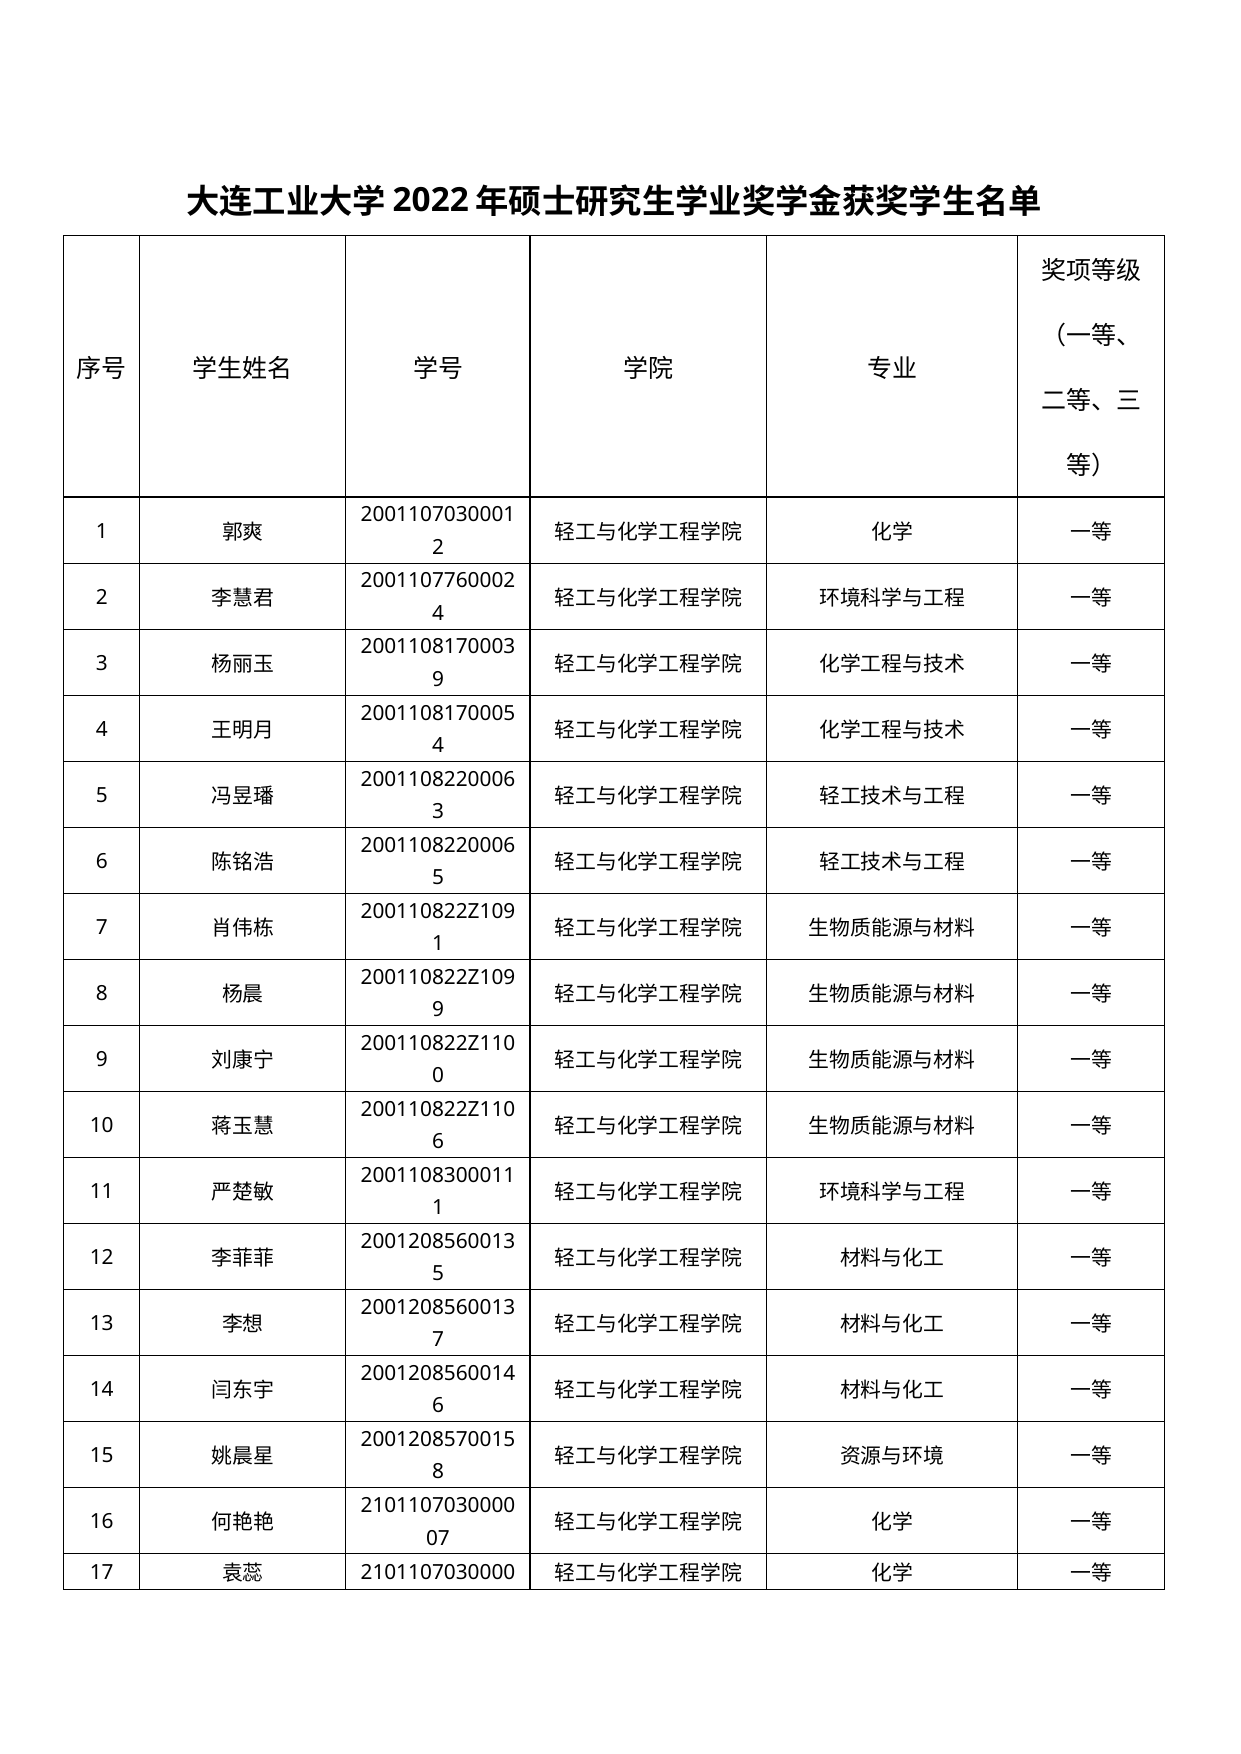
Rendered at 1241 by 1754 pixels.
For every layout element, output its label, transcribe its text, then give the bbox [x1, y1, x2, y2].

table_cell 一等 [1018, 498, 1164, 562]
table_cell 李菲菲 [140, 1224, 345, 1289]
table_cell 一等 [1018, 828, 1164, 893]
table_cell 学院 [531, 236, 766, 496]
table_cell 袁蕊 [140, 1554, 345, 1588]
table_cell 一等 [1018, 894, 1164, 959]
table_cell 210110703000007 [346, 1488, 529, 1553]
table_cell 郭爽 [140, 498, 345, 562]
table_cell 轻工与化学工程学院 [531, 696, 766, 761]
table_cell 陈铭浩 [140, 828, 345, 893]
table_cell 杨晨 [140, 960, 345, 1025]
table_cell 一等 [1018, 762, 1164, 827]
table_cell 学号 [346, 236, 529, 496]
table_cell 轻工与化学工程学院 [531, 1290, 766, 1355]
table_cell 200110822Z1099 [346, 960, 529, 1025]
table_cell 李慧君 [140, 564, 345, 628]
table_cell 200110822Z1091 [346, 894, 529, 959]
table_cell 一等 [1018, 1026, 1164, 1091]
table_cell 轻工与化学工程学院 [531, 762, 766, 827]
table_cell 一等 [1018, 1224, 1164, 1289]
table_cell 轻工与化学工程学院 [531, 960, 766, 1025]
table_cell 环境科学与工程 [767, 564, 1017, 628]
table_cell 20011081700054 [346, 696, 529, 761]
table_cell 12 [64, 1224, 139, 1289]
table_cell 刘康宁 [140, 1026, 345, 1091]
table_cell 轻工与化学工程学院 [531, 1356, 766, 1421]
table_cell 生物质能源与材料 [767, 1026, 1017, 1091]
table_cell 轻工与化学工程学院 [531, 1224, 766, 1289]
table_cell 一等 [1018, 1488, 1164, 1553]
table_cell 冯昱璠 [140, 762, 345, 827]
table_cell 轻工与化学工程学院 [531, 564, 766, 628]
table_cell 生物质能源与材料 [767, 894, 1017, 959]
table_cell 2 [64, 564, 139, 628]
table_cell 20012085600135 [346, 1224, 529, 1289]
table_cell 16 [64, 1488, 139, 1553]
table_cell 一等 [1018, 630, 1164, 694]
table_cell 轻工技术与工程 [767, 828, 1017, 893]
table_cell 姚晨星 [140, 1422, 345, 1487]
table_cell 环境科学与工程 [767, 1158, 1017, 1223]
table_cell 学生姓名 [140, 236, 345, 496]
table_cell 20011077600024 [346, 564, 529, 628]
table_cell 材料与化工 [767, 1356, 1017, 1421]
table_cell 200110822Z1106 [346, 1092, 529, 1157]
table_cell 肖伟栋 [140, 894, 345, 959]
table_cell 轻工与化学工程学院 [531, 1026, 766, 1091]
table_cell 一等 [1018, 564, 1164, 628]
table_cell 20012085600137 [346, 1290, 529, 1355]
table_cell 一等 [1018, 1356, 1164, 1421]
table_cell 杨丽玉 [140, 630, 345, 694]
table_cell 一等 [1018, 960, 1164, 1025]
table_cell 20011082200065 [346, 828, 529, 893]
table_header 大连工业大学2022年硕士研究生学业奖学金获奖学生名单 [64, 162, 1164, 235]
table_cell 轻工技术与工程 [767, 762, 1017, 827]
table_cell 王明月 [140, 696, 345, 761]
table_cell 20011070300012 [346, 498, 529, 562]
table_cell 专业 [767, 236, 1017, 496]
table_cell 材料与化工 [767, 1224, 1017, 1289]
table_cell 17 [64, 1554, 139, 1588]
table_cell 序号 [64, 236, 139, 496]
table_cell 3 [64, 630, 139, 694]
table_cell 轻工与化学工程学院 [531, 630, 766, 694]
table_cell 轻工与化学工程学院 [531, 894, 766, 959]
table_cell 1 [64, 498, 139, 562]
table_cell 20011081700039 [346, 630, 529, 694]
table_cell 10 [64, 1092, 139, 1157]
table_cell 材料与化工 [767, 1290, 1017, 1355]
table_cell 200110822Z1100 [346, 1026, 529, 1091]
table_cell 14 [64, 1356, 139, 1421]
table_cell 一等 [1018, 1290, 1164, 1355]
table_cell 5 [64, 762, 139, 827]
table_cell 8 [64, 960, 139, 1025]
table_cell 9 [64, 1026, 139, 1091]
table_cell 20012085600146 [346, 1356, 529, 1421]
table_cell 闫东宇 [140, 1356, 345, 1421]
table_cell 严楚敏 [140, 1158, 345, 1223]
table_cell 化学 [767, 1554, 1017, 1588]
table_cell 轻工与化学工程学院 [531, 1092, 766, 1157]
table_cell 化学 [767, 498, 1017, 562]
table_cell 15 [64, 1422, 139, 1487]
table_cell 轻工与化学工程学院 [531, 1422, 766, 1487]
table_cell 李想 [140, 1290, 345, 1355]
table_cell 轻工与化学工程学院 [531, 1488, 766, 1553]
table_cell 一等 [1018, 1554, 1164, 1588]
table_cell 化学工程与技术 [767, 696, 1017, 761]
table_cell 轻工与化学工程学院 [531, 1554, 766, 1588]
table_cell 化学工程与技术 [767, 630, 1017, 694]
table_cell 奖项等级 （一等、二等、三等） [1018, 236, 1164, 496]
table_cell 轻工与化学工程学院 [531, 1158, 766, 1223]
table_cell 一等 [1018, 696, 1164, 761]
table_cell 资源与环境 [767, 1422, 1017, 1487]
table_cell 化学 [767, 1488, 1017, 1553]
table_cell 蒋玉慧 [140, 1092, 345, 1157]
table_cell 轻工与化学工程学院 [531, 498, 766, 562]
table_cell 11 [64, 1158, 139, 1223]
table_cell 20012085700158 [346, 1422, 529, 1487]
table_cell 210110703000011 [346, 1554, 529, 1588]
table_cell 一等 [1018, 1422, 1164, 1487]
table_cell 4 [64, 696, 139, 761]
table_cell 6 [64, 828, 139, 893]
table_cell 生物质能源与材料 [767, 960, 1017, 1025]
table_cell 生物质能源与材料 [767, 1092, 1017, 1157]
table_cell 20011083000111 [346, 1158, 529, 1223]
table_cell 何艳艳 [140, 1488, 345, 1553]
table_cell 7 [64, 894, 139, 959]
table_cell 13 [64, 1290, 139, 1355]
table_cell 20011082200063 [346, 762, 529, 827]
table_cell 一等 [1018, 1158, 1164, 1223]
table_cell 一等 [1018, 1092, 1164, 1157]
table_cell 轻工与化学工程学院 [531, 828, 766, 893]
